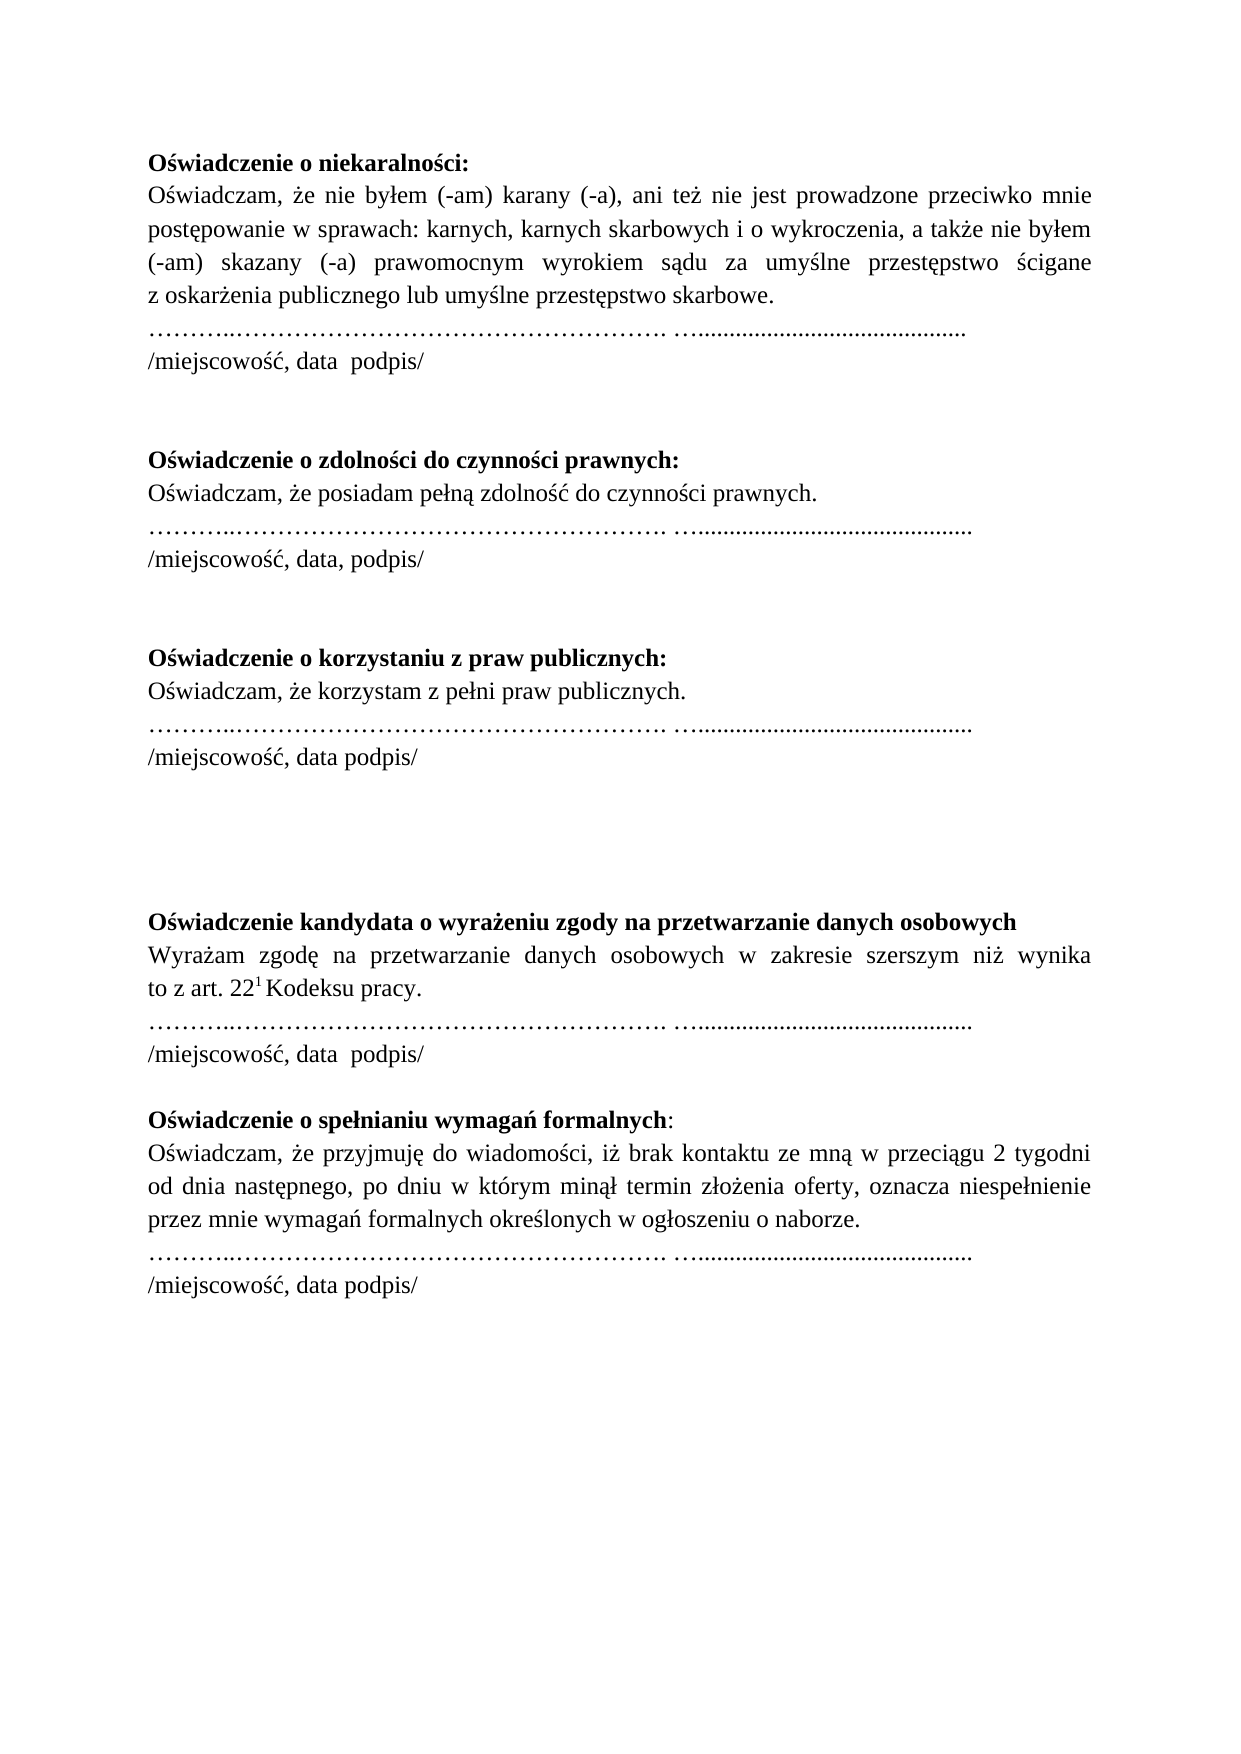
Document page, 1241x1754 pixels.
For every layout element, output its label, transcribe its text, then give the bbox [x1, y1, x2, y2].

text Wyrażam zgodę na przetwarzanie danych osobowych w zakresie szerszym niż wynika to z art. 221 Kodeksu pracy. [148, 940, 1093, 1002]
text Oświadczenie o niekaralności: [148, 148, 1093, 176]
text /miejscowość, data podpis/ [148, 742, 1093, 771]
text /miejscowość, data podpis/ [148, 346, 1093, 374]
text Oświadczenie o spełnianiu wymagań formalnych: [148, 1105, 1093, 1134]
text /miejscowość, data podpis/ [148, 1270, 1093, 1299]
text ………..……………………………………………. …............................................ [148, 1237, 1093, 1266]
text Oświadczenie o korzystaniu z praw publicznych: [148, 643, 1093, 672]
text Oświadczenie o zdolności do czynności prawnych: [148, 445, 1093, 473]
text /miejscowość, data podpis/ [148, 1039, 1093, 1068]
text ………..……………………………………………. …............................................ [148, 511, 1093, 539]
text Oświadczam, że korzystam z pełni praw publicznych. [148, 676, 1093, 705]
text Oświadczenie kandydata o wyrażeniu zgody na przetwarzanie danych osobowych [148, 907, 1093, 936]
text Oświadczam, że posiadam pełną zdolność do czynności prawnych. [148, 478, 1093, 507]
text ………..……………………………………………. …........................................... [148, 313, 1093, 341]
text Oświadczam, że przyjmuję do wiadomości, iż brak kontaktu ze mną w przeciągu 2 tygodni od dnia następnego, po dniu w którym minął termin złożenia oferty, oznacza niespełnienie przez mnie wymagań formalnych określonych w ogłoszeniu o naborze. [148, 1138, 1093, 1233]
text Oświadczam, że nie byłem (-am) karany (-a), ani też nie jest prowadzone przeciwko mnie postępowanie w sprawach: karnych, karnych skarbowych i o wykroczenia, a także nie byłem (-am) skazany (-a) prawomocnym wyrokiem sądu za umyślne przestępstwo ścigane z oskarżenia publicznego lub umyślne przestępstwo skarbowe. [148, 181, 1093, 308]
text /miejscowość, data, podpis/ [148, 544, 1093, 573]
text ………..……………………………………………. …............................................ [148, 1006, 1093, 1035]
text ………..……………………………………………. …............................................ [148, 709, 1093, 738]
